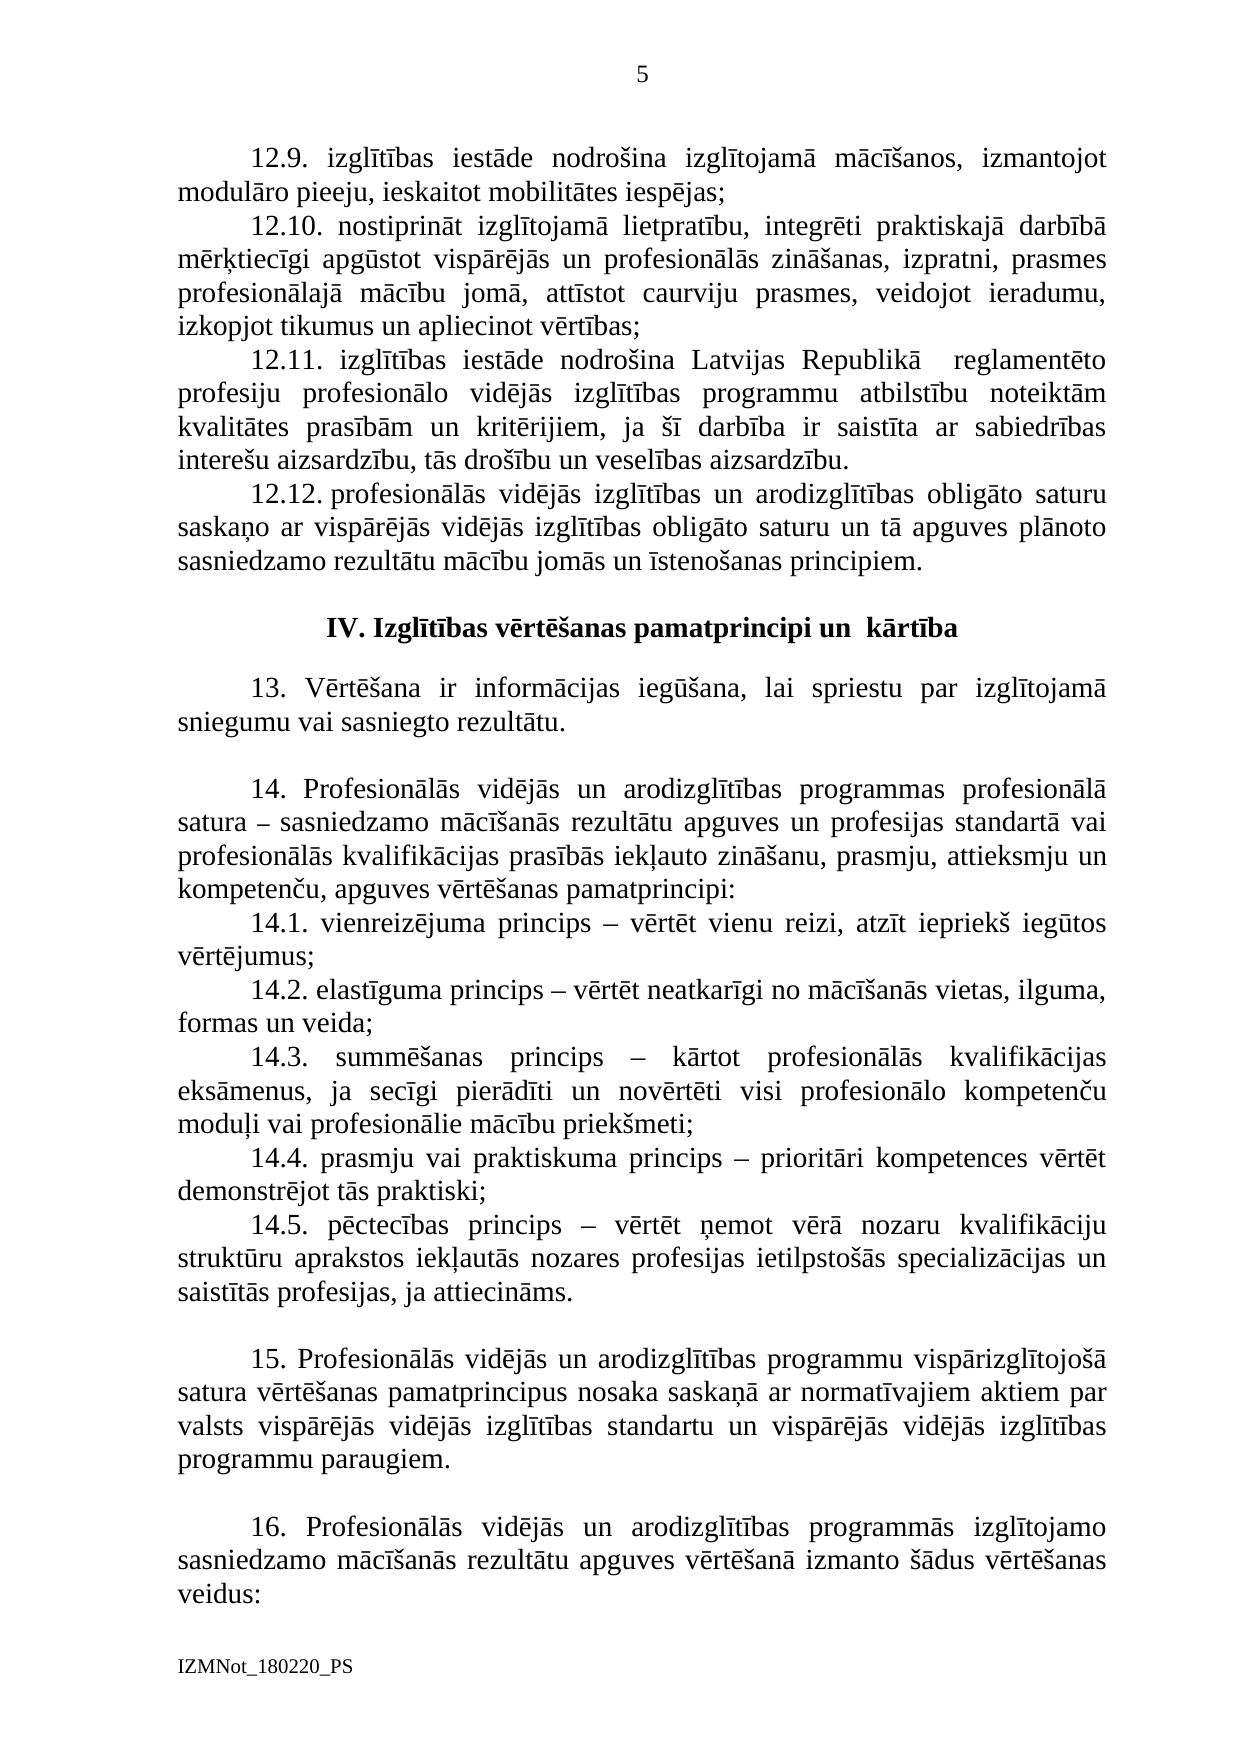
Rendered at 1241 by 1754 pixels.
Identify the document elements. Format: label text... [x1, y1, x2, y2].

text 12.10. nostiprināt izglītojamā lietpratību, integrēti praktiskajā darbībā mērķtiecīgi apgūstot vispārējās un profesionālās zināšanas, izpratni, prasmes profesionālajā mācību jomā, attīstot caurviju prasmes, veidojot ieradumu, izkopjot tikumus un apliecinot vērtības; [177, 208, 1107, 342]
text IV. Izglītības vērtēšanas pamatprincipi un kārtība [177, 610, 1107, 644]
text 14.5. pēctecības princips – vērtēt ņemot vērā nozaru kvalifikāciju struktūru aprakstos iekļautās nozares profesijas ietilpstošās specializācijas un saistītās profesijas, ja attiecināms. [177, 1207, 1107, 1307]
text 14.1. vienreizējuma princips – vērtēt vienu reizi, atzīt iepriekš iegūtos vērtējumus; [177, 905, 1107, 972]
text 16. Profesionālās vidējās un arodizglītības programmās izglītojamo sasniedzamo mācīšanās rezultātu apguves vērtēšanā izmanto šādus vērtēšanas veidus: [177, 1509, 1107, 1609]
text 12.12. profesionālās vidējās izglītības un arodizglītības obligāto saturu saskaņo ar vispārējās vidējās izglītības obligāto saturu un tā apguves plānoto sasniedzamo rezultātu mācību jomās un īstenošanas principiem. [177, 476, 1107, 577]
text 12.11. izglītības iestāde nodrošina Latvijas Republikā reglamentēto profesiju profesionālo vidējās izglītības programmu atbilstību noteiktām kvalitātes prasībām un kritērijiem, ja šī darbība ir saistīta ar sabiedrības interešu aizsardzību, tās drošību un veselības aizsardzību. [177, 342, 1107, 476]
text 13. Vērtēšana ir informācijas iegūšana, lai spriestu par izglītojamā sniegumu vai sasniegto rezultātu. [177, 670, 1107, 737]
text 14.4. prasmju vai praktiskuma princips – prioritāri kompetences vērtēt demonstrējot tās praktiski; [177, 1140, 1107, 1207]
text 15. Profesionālās vidējās un arodizglītības programmu vispārizglītojošā satura vērtēšanas pamatprincipus nosaka saskaņā ar normatīvajiem aktiem par valsts vispārējās vidējās izglītības standartu un vispārējās vidējās izglītības programmu paraugiem. [177, 1341, 1107, 1475]
text 14.2. elastīguma princips – vērtēt neatkarīgi no mācīšanās vietas, ilguma, formas un veida; [177, 972, 1107, 1039]
text 12.9. izglītības iestāde nodrošina izglītojamā mācīšanos, izmantojot modulāro pieeju, ieskaitot mobilitātes iespējas; [177, 141, 1107, 208]
text 14.3. summēšanas princips – kārtot profesionālās kvalifikācijas eksāmenus, ja secīgi pierādīti un novērtēti visi profesionālo kompetenču moduļi vai profesionālie mācību priekšmeti; [177, 1039, 1107, 1140]
text 14. Profesionālās vidējās un arodizglītības programmas profesionālā satura – sasniedzamo mācīšanās rezultātu apguves un profesijas standartā vai profesionālās kvalifikācijas prasībās iekļauto zināšanu, prasmju, attieksmju un kompetenču, apguves vērtēšanas pamatprincipi: [177, 771, 1107, 905]
